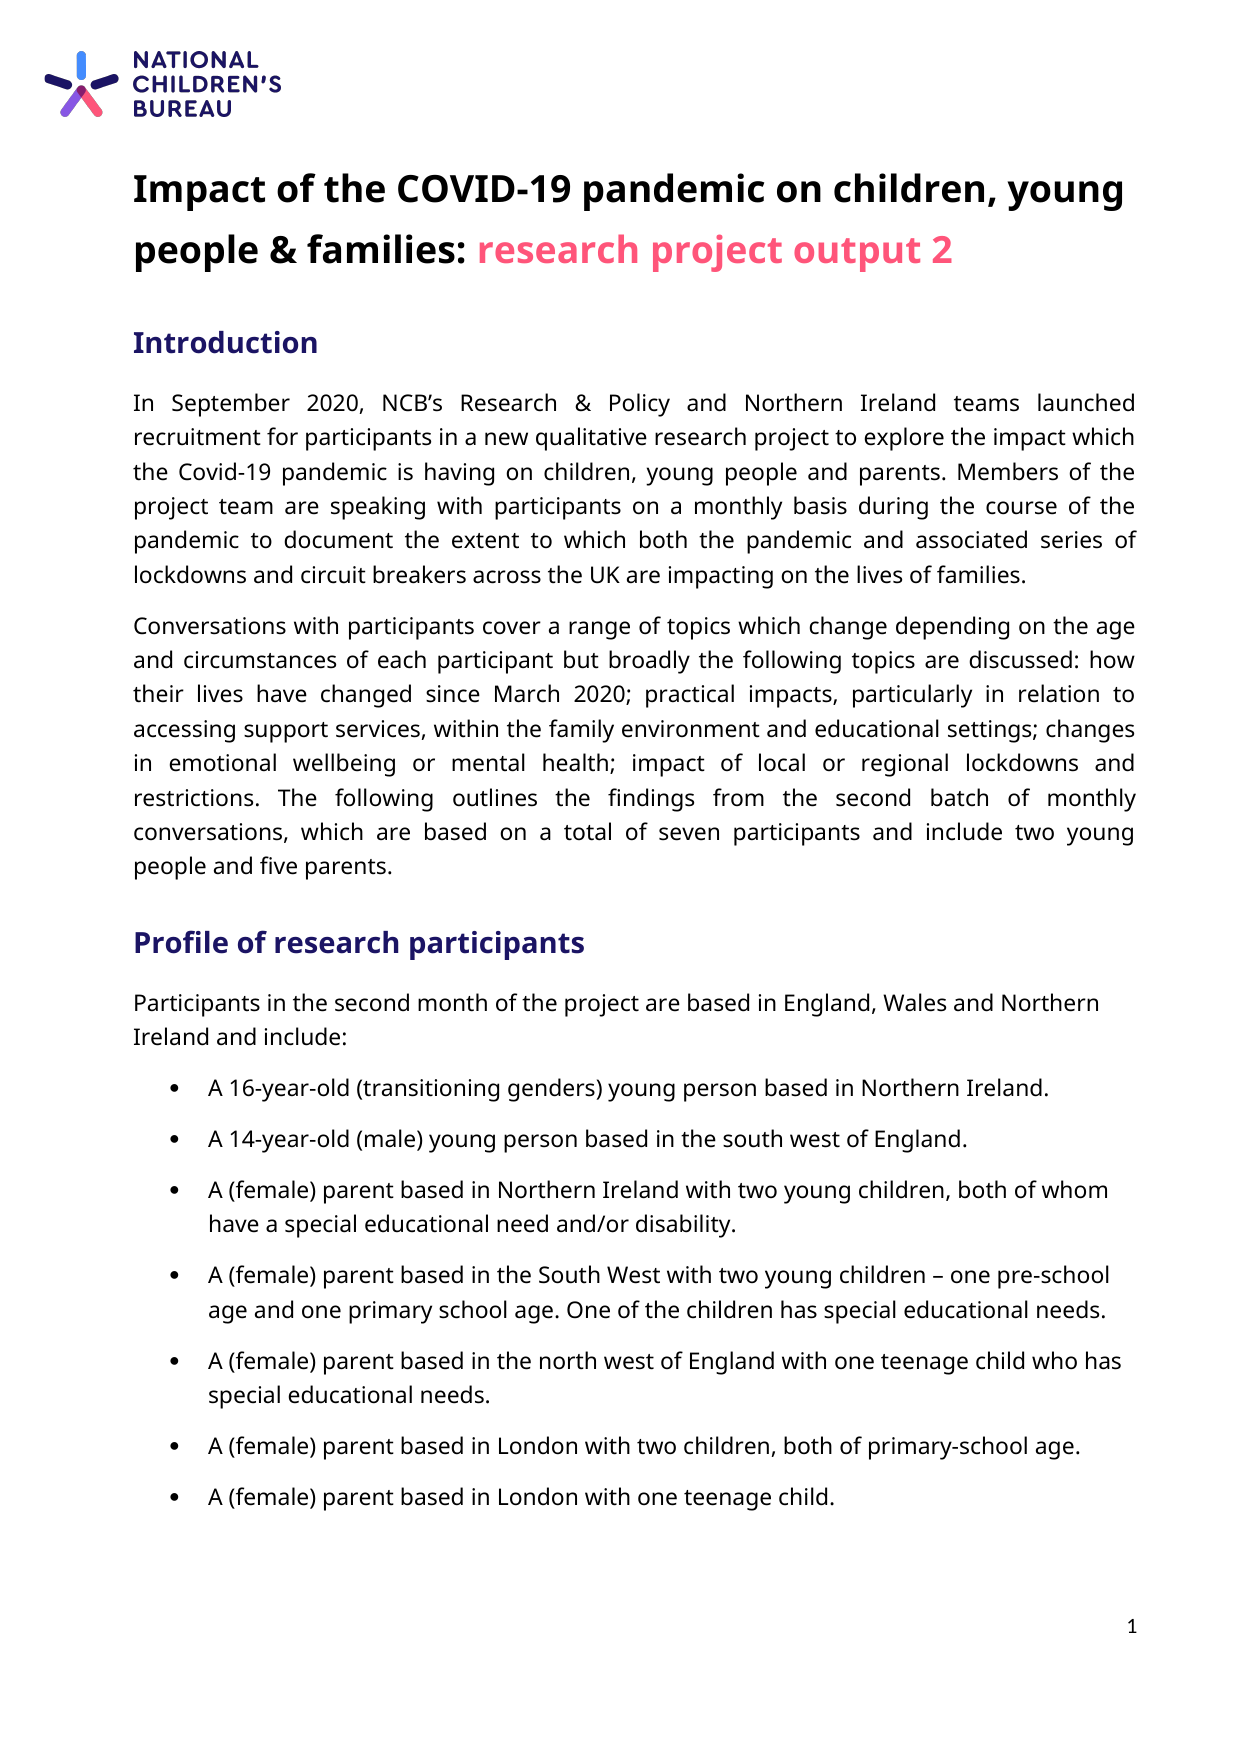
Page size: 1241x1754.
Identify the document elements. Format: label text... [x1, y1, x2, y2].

text Conversations with participants cover a range of topics which change depending on the age and circumstances of each participant but broadly the following topics are discussed: how their lives have changed since March 2020; practical impacts, particularly in relation to accessing support services, within the family environment and educational settings; changes in emotional wellbeing or mental health; impact of local or regional lockdowns and restrictions. The following outlines the findings from the second batch of monthly conversations, which are based on a total of seven participants and include two young people and five parents. [133, 610, 1137, 882]
list A 14-year-old (male) young person based in the south west of England. [170, 1123, 1137, 1154]
picture [44, 51, 281, 117]
subtitle Impact of the COVID-19 pandemic on children, young people & families: research project output 2 [133, 162, 1137, 275]
list A (female) parent based in Northern Ireland with two young children, both of whom have a special educational need and/or disability. [170, 1174, 1137, 1239]
text Participants in the second month of the project are based in England, Wales and Northern Ireland and include: [133, 986, 1137, 1052]
list A (female) parent based in London with two children, both of primary-school age. [170, 1430, 1137, 1461]
list A (female) parent based in the north west of England with one teenage child who has special educational needs. [170, 1345, 1137, 1410]
list A (female) parent based in London with one teenage child. [170, 1481, 1137, 1512]
text Introduction [133, 322, 1137, 362]
list A 16-year-old (transitioning genders) young person based in Northern Ireland. [170, 1072, 1137, 1103]
list A (female) parent based in the South West with two young children – one pre-school age and one primary school age. One of the children has special educational needs. [170, 1259, 1137, 1325]
text Profile of research participants [133, 922, 1137, 962]
text In September 2020, NCB’s Research & Policy and Northern Ireland teams launched recruitment for participants in a new qualitative research project to explore the impact which the Covid-19 pandemic is having on children, young people and parents. Members of the project team are speaking with participants on a monthly basis during the course of the pandemic to document the extent to which both the pandemic and associated series of lockdowns and circuit breakers across the UK are impacting on the lives of families. [133, 387, 1137, 590]
